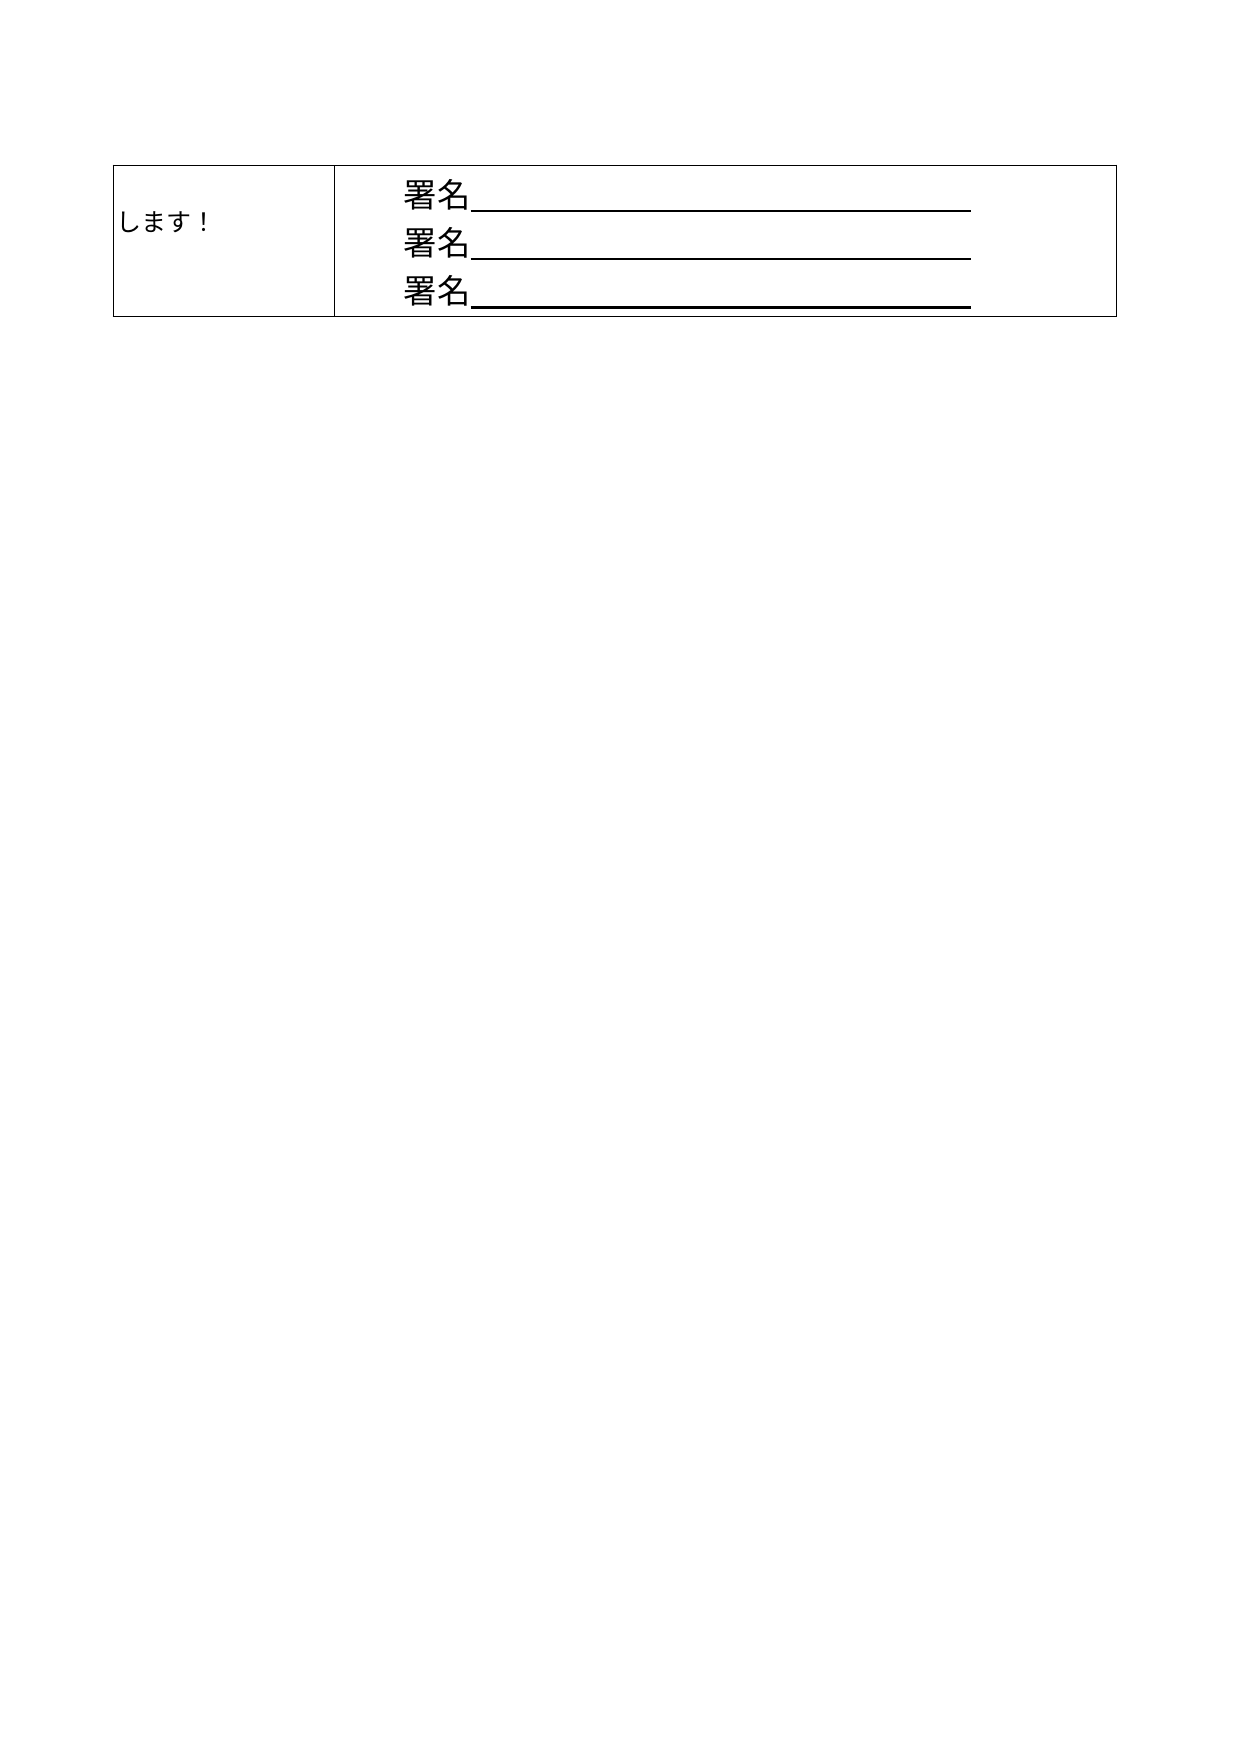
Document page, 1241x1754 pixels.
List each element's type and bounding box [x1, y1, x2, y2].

table_cell [114, 166, 334, 316]
table_cell [335, 166, 1116, 316]
